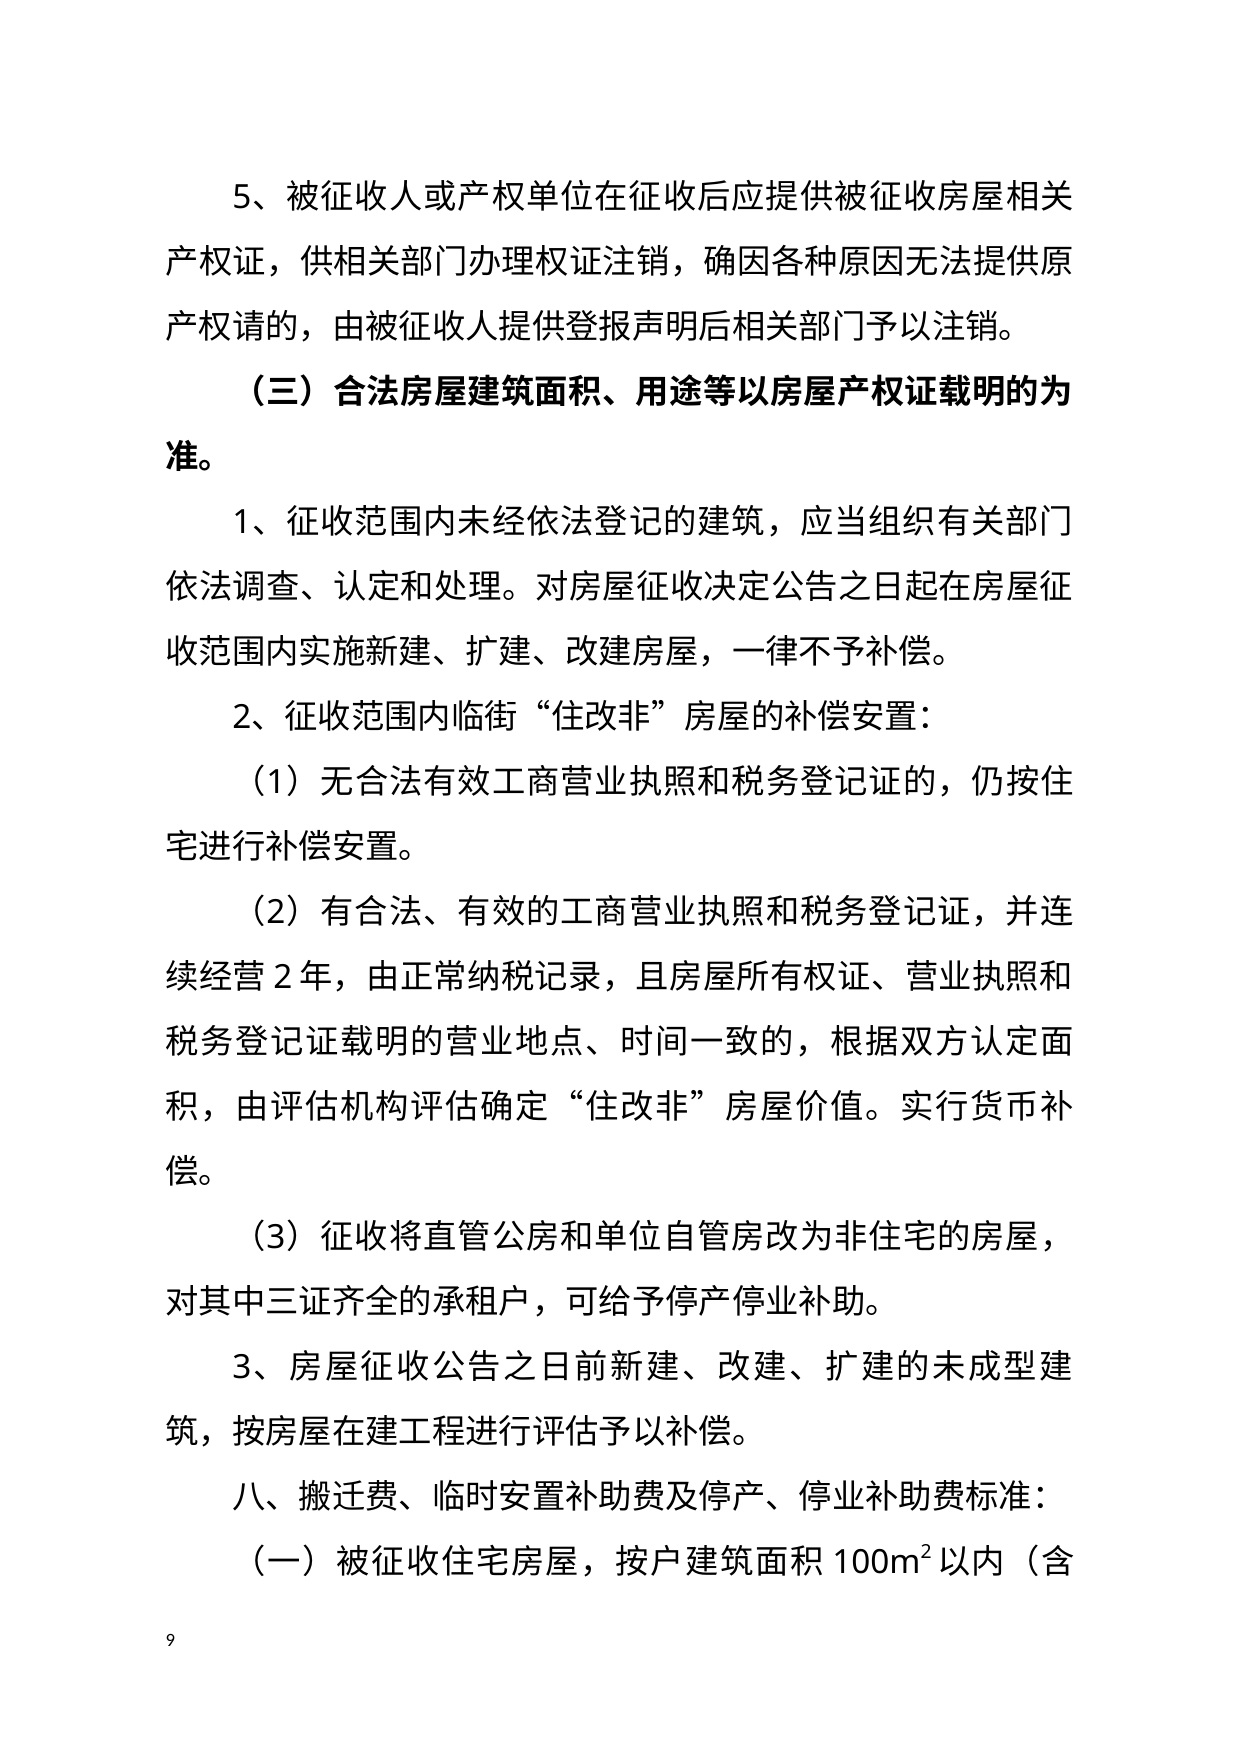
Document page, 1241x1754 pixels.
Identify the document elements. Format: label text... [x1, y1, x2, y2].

text 2、征收范围内临街“住改非”房屋的补偿安置： [165, 682, 1075, 747]
text （3）征收将直管公房和单位自管房改为非住宅的房屋，对其中三证齐全的承租户，可给予停产停业补助。 [165, 1202, 1075, 1332]
text 3、房屋征收公告之日前新建、改建、扩建的未成型建筑，按房屋在建工程进行评估予以补偿。 [165, 1332, 1075, 1462]
text 八、搬迁费、临时安置补助费及停产、停业补助费标准： [165, 1462, 1075, 1527]
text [165, 1527, 1075, 1592]
text 1、征收范围内未经依法登记的建筑，应当组织有关部门依法调查、认定和处理。对房屋征收决定公告之日起在房屋征收范围内实施新建、扩建、改建房屋，一律不予补偿。 [165, 487, 1075, 682]
text （1）无合法有效工商营业执照和税务登记证的，仍按住宅进行补偿安置。 [165, 747, 1075, 877]
text （2）有合法、有效的工商营业执照和税务登记证，并连续经营2年，由正常纳税记录，且房屋所有权证、营业执照和税务登记证载明的营业地点、时间一致的，根据双方认定面积，由评估机构评估确定“住改非”房屋价值。实行货币补偿。 [165, 877, 1075, 1202]
text （三）合法房屋建筑面积、用途等以房屋产权证载明的为准。 [165, 357, 1075, 487]
text 5、被征收人或产权单位在征收后应提供被征收房屋相关产权证，供相关部门办理权证注销，确因各种原因无法提供原产权请的，由被征收人提供登报声明后相关部门予以注销。 [165, 162, 1075, 357]
